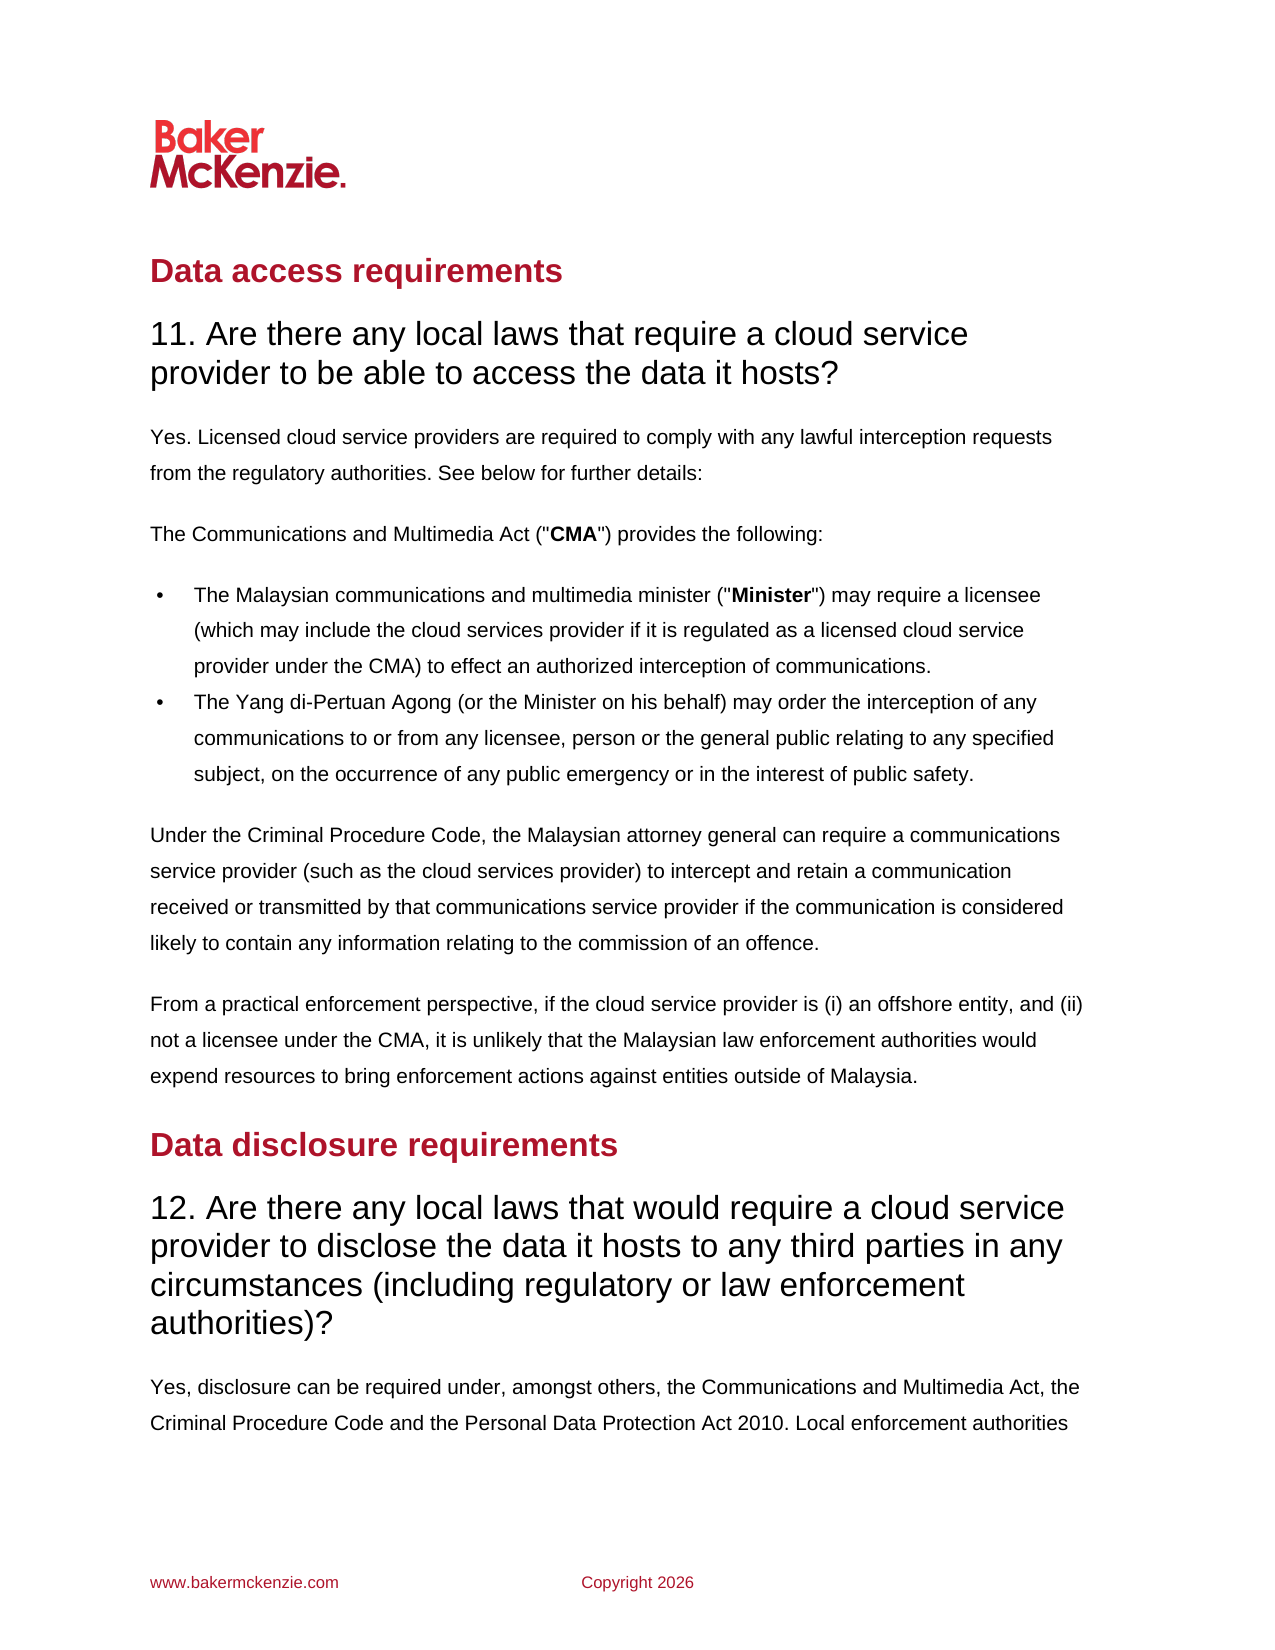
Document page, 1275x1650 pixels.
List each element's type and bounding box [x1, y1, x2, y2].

picture [150, 120, 346, 189]
